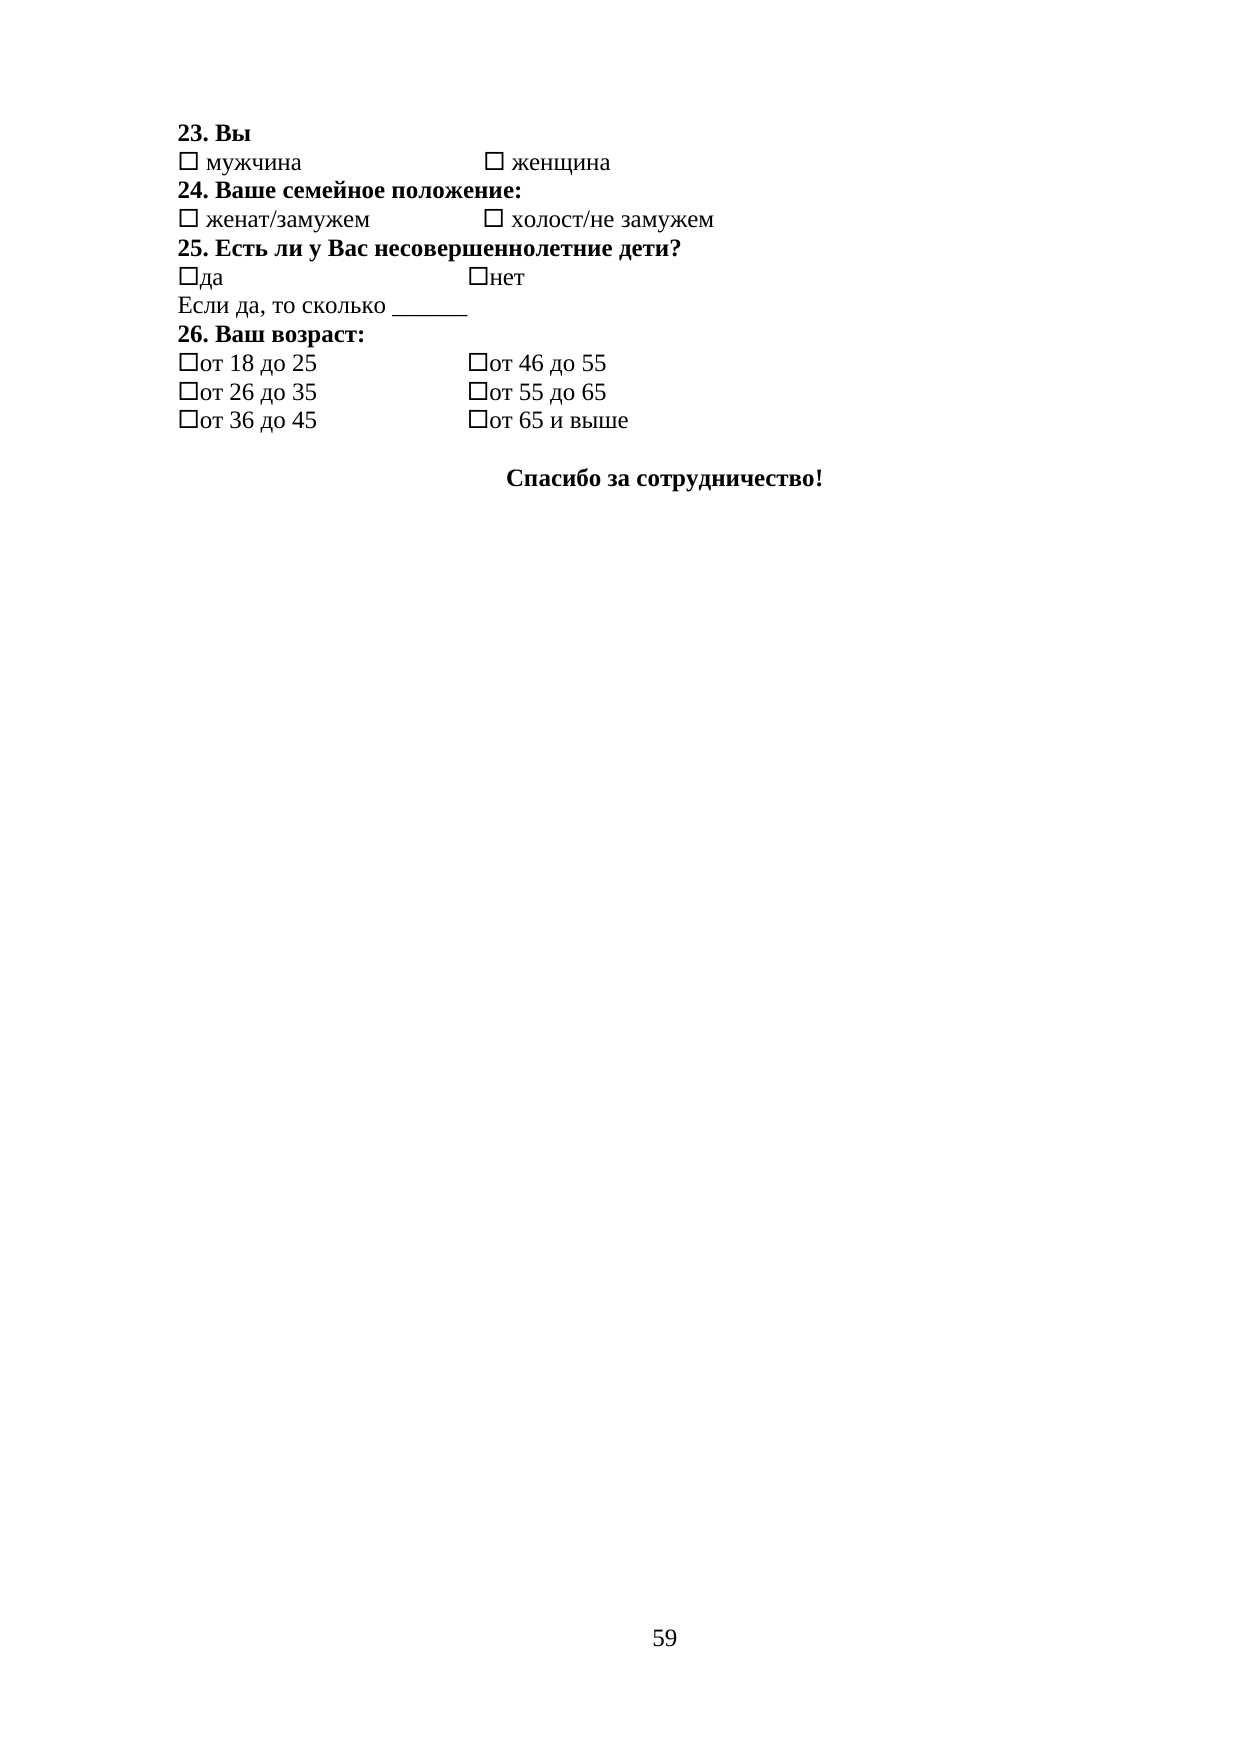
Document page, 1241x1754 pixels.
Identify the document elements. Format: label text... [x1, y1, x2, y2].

text 26. Ваш возраст: [177, 319, 1152, 348]
text Спасибо за сотрудничество! [177, 463, 1152, 492]
text 24. Ваше семейное положение: [177, 176, 1152, 204]
text женат/замужем холост/не замужем [177, 204, 1152, 233]
text да нет [177, 262, 1152, 291]
text Если да, то сколько ______ [177, 291, 1152, 319]
text от 18 до 25 от 46 до 55 [177, 348, 1152, 377]
text от 36 до 45 от 65 и выше [177, 406, 1152, 434]
text 25. Есть ли у Вас несовершеннолетние дети? [177, 233, 1152, 262]
text от 26 до 35 от 55 до 65 [177, 377, 1152, 406]
text мужчина женщина [177, 147, 1152, 176]
text 23. Вы [177, 118, 1152, 147]
